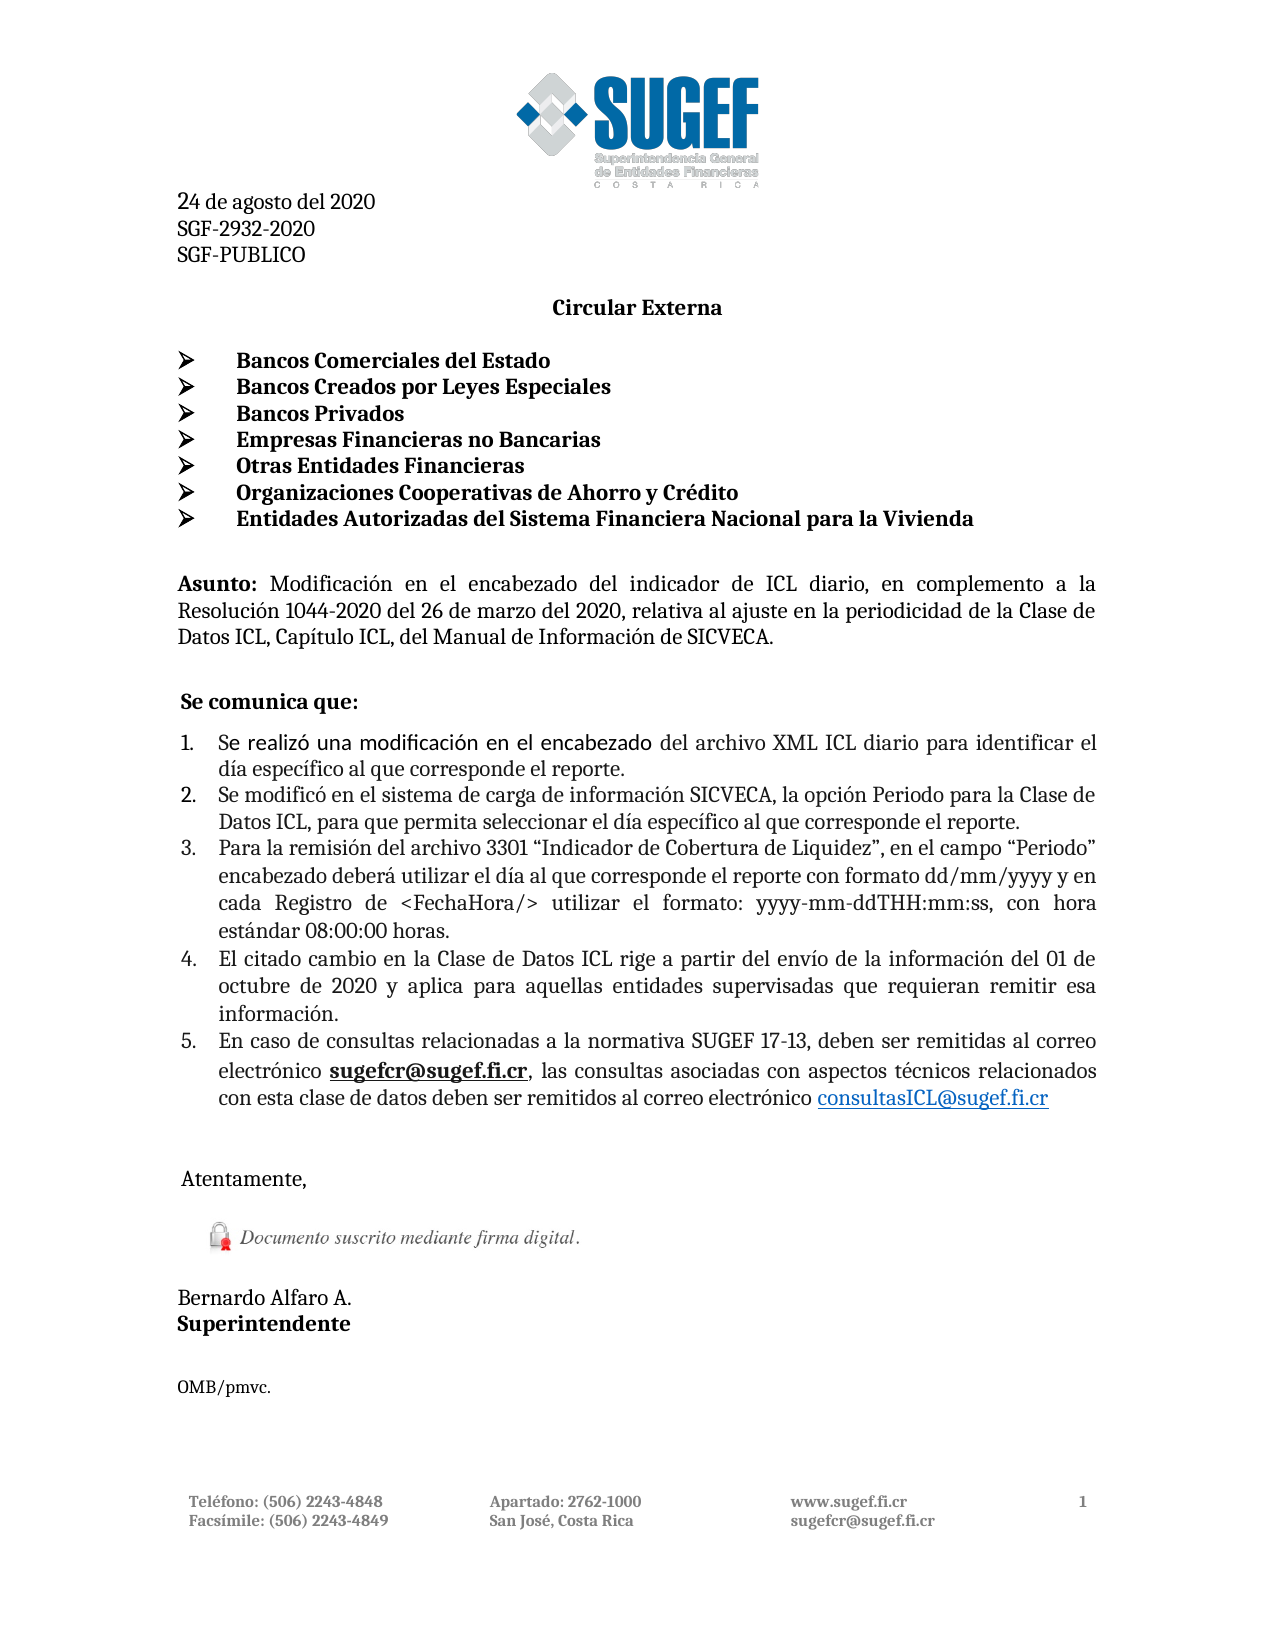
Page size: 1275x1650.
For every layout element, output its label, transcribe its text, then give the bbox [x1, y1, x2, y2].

list El citado cambio en la Clase de Datos ICL rige a partir del envío de la información del 01 de octubre de 2020 y aplica para aquellas entidades supervisadas que requieran remitir esa información. [181, 945, 1098, 1027]
text Circular Externa [177, 295, 1098, 321]
text Superintendente [177, 1311, 1098, 1337]
picture [516, 73, 759, 188]
text OMB/pmvc. [177, 1377, 1098, 1398]
list En caso de consultas relacionadas a la normativa SUGEF 17-13, deben ser remitidas al correo electrónico sugefcr@sugef.fi.cr, las consultas asociadas con aspectos técnicos relacionados con esta clase de datos deben ser remitidos al correo electrónico consultasICL@sugef.fi.cr [181, 1028, 1098, 1111]
text Atentamente, [181, 1165, 1098, 1192]
list Para la remisión del archivo 3301 “Indicador de Cobertura de Liquidez”, en el campo “Periodo” encabezado deberá utilizar el día al que corresponde el reporte con formato dd/mm/yyyy y en cada Registro de <FechaHora/> utilizar el formato: yyyy-mm-ddTHH:mm:ss, con hora estándar 08:00:00 horas. [181, 835, 1098, 944]
list Se realizó una modificación en el encabezado del archivo XML ICL diario para identificar el día específico al que corresponde el reporte. [181, 728, 1098, 782]
text Asunto: Modificación en el encabezado del indicador de ICL diario, en complemento a la Resolución 1044-2020 del 26 de marzo del 2020, relativa al ajuste en la periodicidad de la Clase de Datos ICL, Capítulo ICL, del Manual de Información de SICVECA. [177, 571, 1098, 650]
list Organizaciones Cooperativas de Ahorro y Crédito [177, 479, 1089, 506]
list Entidades Autorizadas del Sistema Financiera Nacional para la Vivienda [177, 506, 1089, 532]
list Empresas Financieras no Bancarias [177, 427, 1089, 453]
text Bernardo Alfaro A. [177, 1284, 1098, 1311]
text 24 de agosto del 2020 [177, 187, 1098, 216]
list Bancos Creados por Leyes Especiales [177, 374, 1089, 400]
list Bancos Privados [177, 400, 1089, 427]
picture [183, 1206, 597, 1271]
list Bancos Comerciales del Estado [177, 348, 1089, 374]
list Otras Entidades Financieras [177, 453, 1089, 479]
text Se comunica que: [181, 689, 1098, 715]
list Se modificó en el sistema de carga de información SICVECA, la opción Periodo para la Clase de Datos ICL, para que permita seleccionar el día específico al que corresponde el reporte. [181, 782, 1098, 835]
